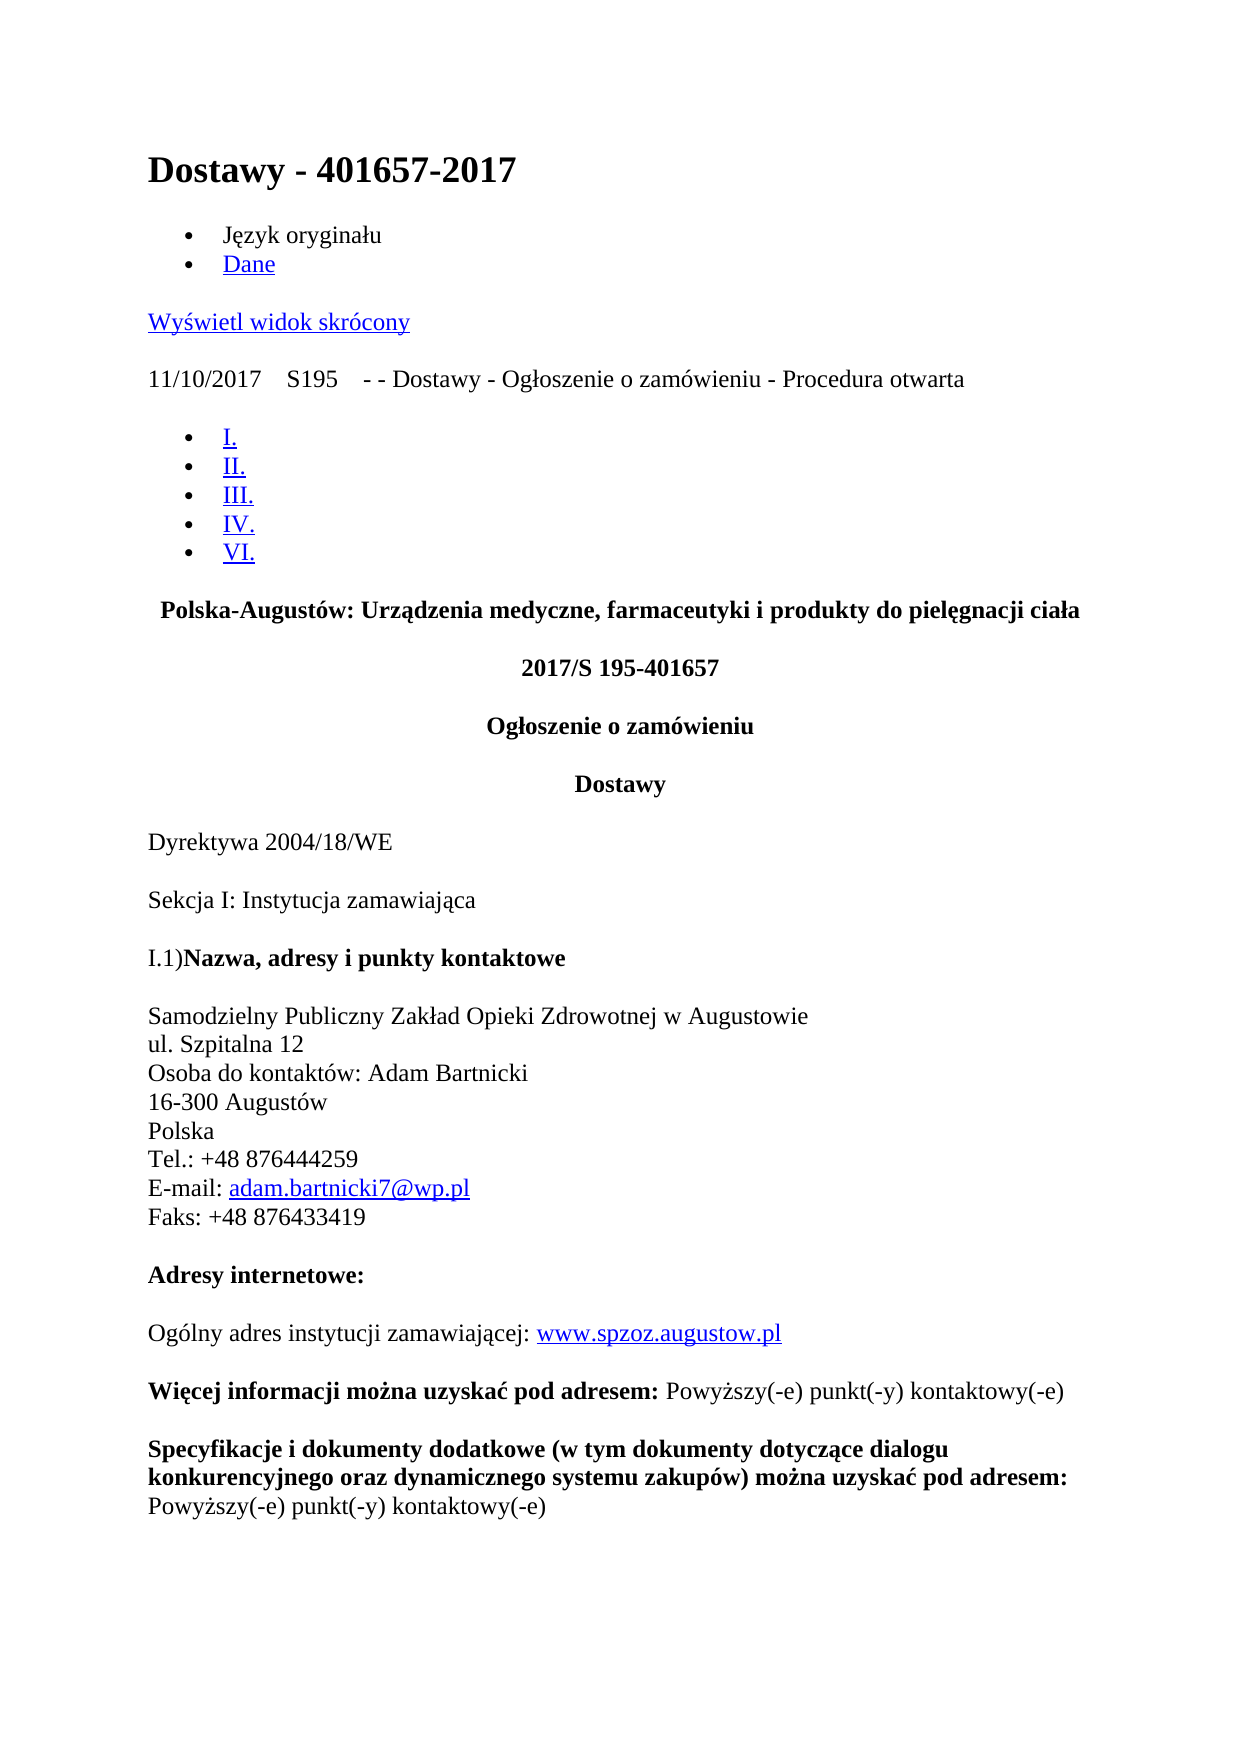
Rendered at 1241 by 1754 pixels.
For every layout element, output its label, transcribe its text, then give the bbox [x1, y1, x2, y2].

list I. [185, 422, 1093, 451]
text Polska-Augustów: Urządzenia medyczne, farmaceutyki i produkty do pielęgnacji ciała [148, 595, 1093, 624]
text Dyrektywa 2004/18/WE [148, 827, 1093, 856]
text Dostawy - 401657-2017 [148, 148, 1093, 191]
list Język oryginału [185, 220, 1093, 249]
list III. [185, 480, 1093, 509]
list VI. [185, 537, 1093, 566]
text Ogłoszenie o zamówieniu [148, 711, 1093, 740]
text Ogólny adres instytucji zamawiającej: www.spzoz.augustow.pl [148, 1318, 1093, 1347]
text Więcej informacji można uzyskać pod adresem: Powyższy(-e) punkt(-y) kontaktowy(-e) [148, 1376, 1093, 1404]
text 2017/S 195-401657 [148, 653, 1093, 682]
text Sekcja I: Instytucja zamawiająca [148, 885, 1093, 914]
text Specyfikacje i dokumenty dodatkowe (w tym dokumenty dotyczące dialogu konkurencyjnego oraz dynamicznego systemu zakupów) można uzyskać pod adresem: Powyższy(-e) punkt(-y) kontaktowy(-e) [148, 1434, 1093, 1520]
list Dane [185, 249, 1093, 277]
text I.1)Nazwa, adresy i punkty kontaktowe [148, 943, 1093, 972]
text Samodzielny Publiczny Zakład Opieki Zdrowotnej w Augustowie ul. Szpitalna 12 Osoba do kontaktów: Adam Bartnicki 16-300 Augustów Polska Tel.: +48 876444259 E-mail: adam.bartnicki7@wp.pl Faks: +48 876433419 [148, 1001, 1093, 1231]
text Dostawy [148, 769, 1093, 798]
list IV. [185, 509, 1093, 537]
text 11/10/2017 S195 - - Dostawy - Ogłoszenie o zamówieniu - Procedura otwarta [148, 364, 1093, 393]
text Adresy internetowe: [148, 1260, 1093, 1289]
text Wyświetl widok skrócony [148, 307, 1093, 335]
list II. [185, 451, 1093, 480]
